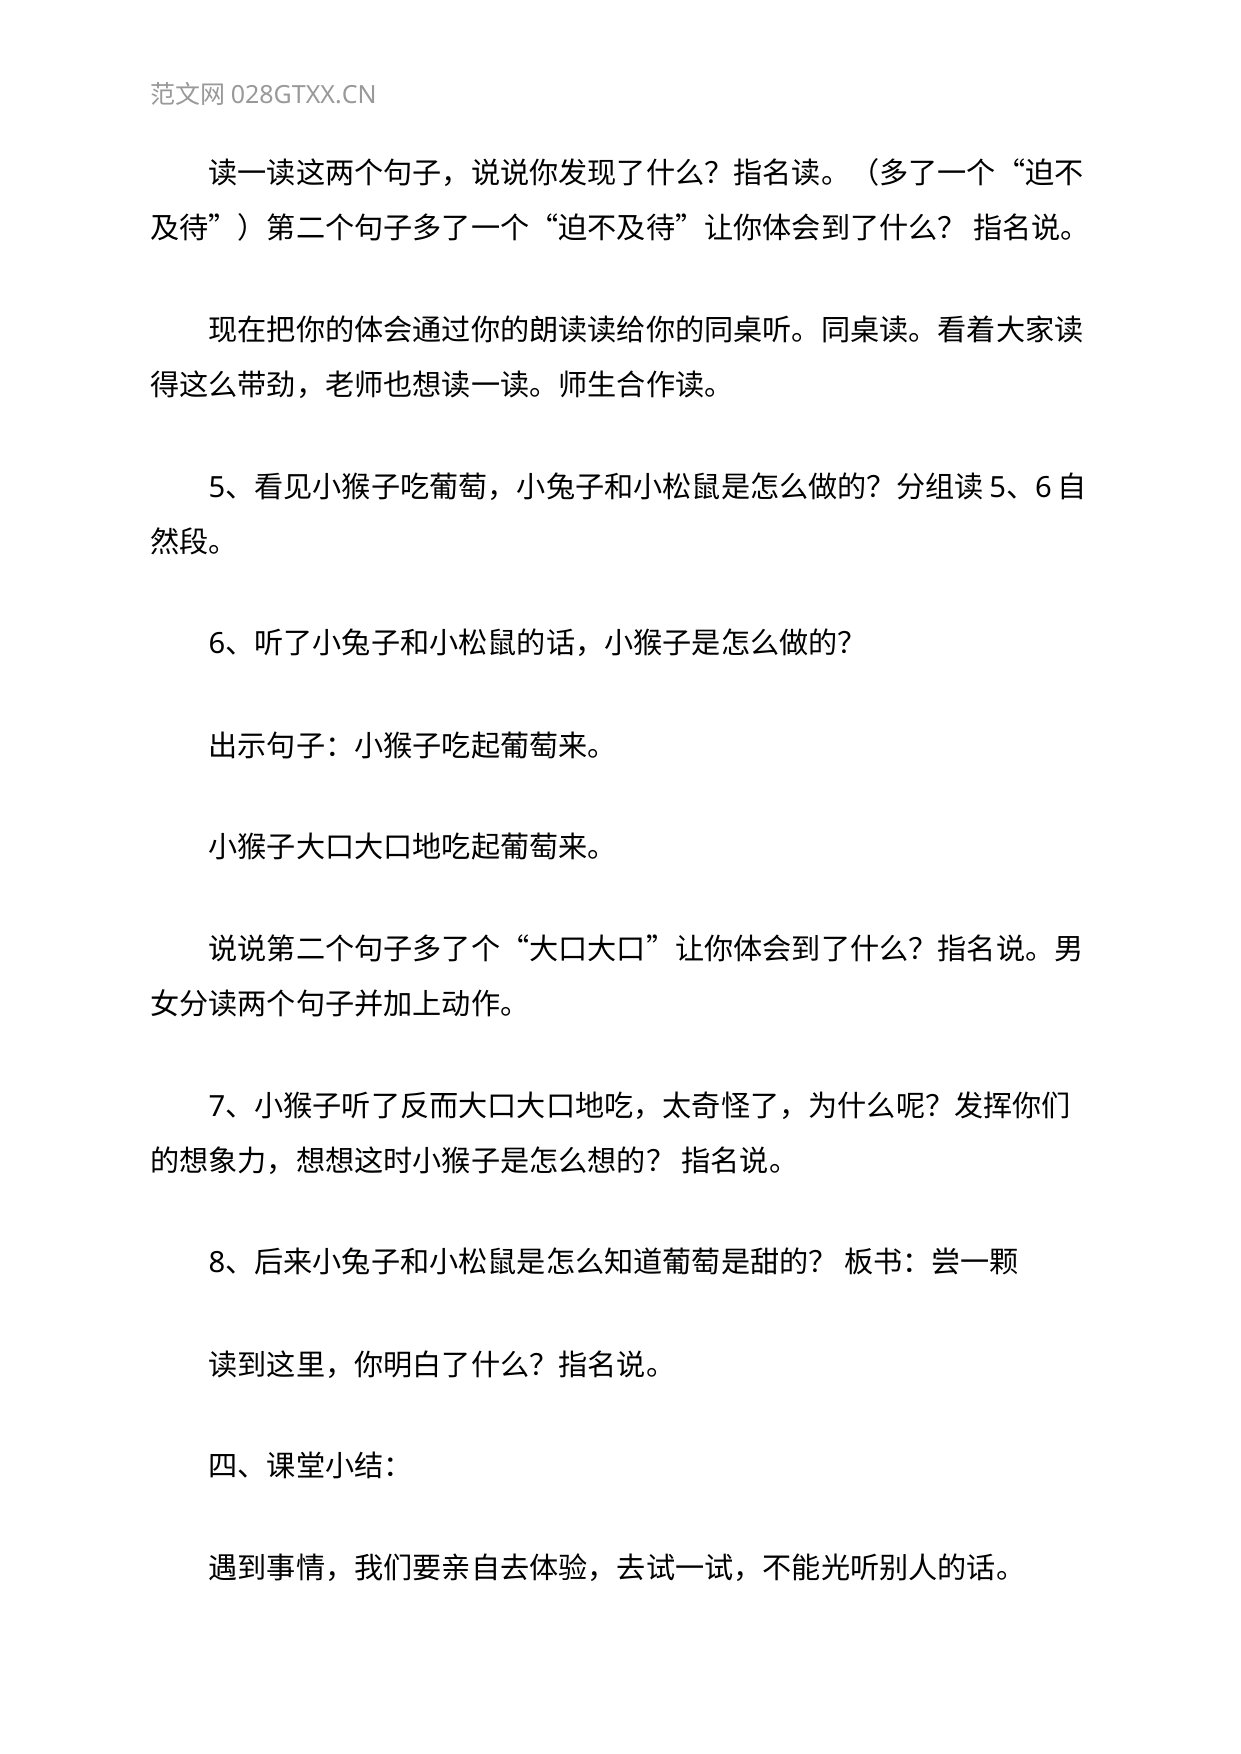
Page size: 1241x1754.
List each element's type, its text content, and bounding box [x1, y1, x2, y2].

text 6、听了小兔子和小松鼠的话，小猴子是怎么做的？ [150, 620, 1090, 662]
text 现在把你的体会通过你的朗读读给你的同桌听。同桌读。看着大家读得这么带劲，老师也想读一读。师生合作读。 [150, 307, 1090, 404]
text 遇到事情，我们要亲自去体验，去试一试，不能光听别人的话。 [150, 1544, 1090, 1587]
text 出示句子：小猴子吃起葡萄来。 [150, 722, 1090, 764]
text 小猴子大口大口地吃起葡萄来。 [150, 824, 1090, 866]
text 8、后来小兔子和小松鼠是怎么知道葡萄是甜的？ 板书：尝一颗 [150, 1239, 1090, 1281]
text 说说第二个句子多了个“大口大口”让你体会到了什么？指名说。男女分读两个句子并加上动作。 [150, 926, 1090, 1023]
text 读一读这两个句子，说说你发现了什么？指名读。（多了一个“迫不及待”）第二个句子多了一个“迫不及待”让你体会到了什么？ 指名说。 [150, 150, 1090, 247]
text 7、小猴子听了反而大口大口地吃，太奇怪了，为什么呢？发挥你们的想象力，想想这时小猴子是怎么想的？ 指名说。 [150, 1082, 1090, 1179]
text 四、课堂小结： [150, 1443, 1090, 1485]
text 5、看见小猴子吃葡萄，小兔子和小松鼠是怎么做的？分组读5、6自然段。 [150, 463, 1090, 561]
text 读到这里，你明白了什么？指名说。 [150, 1341, 1090, 1383]
